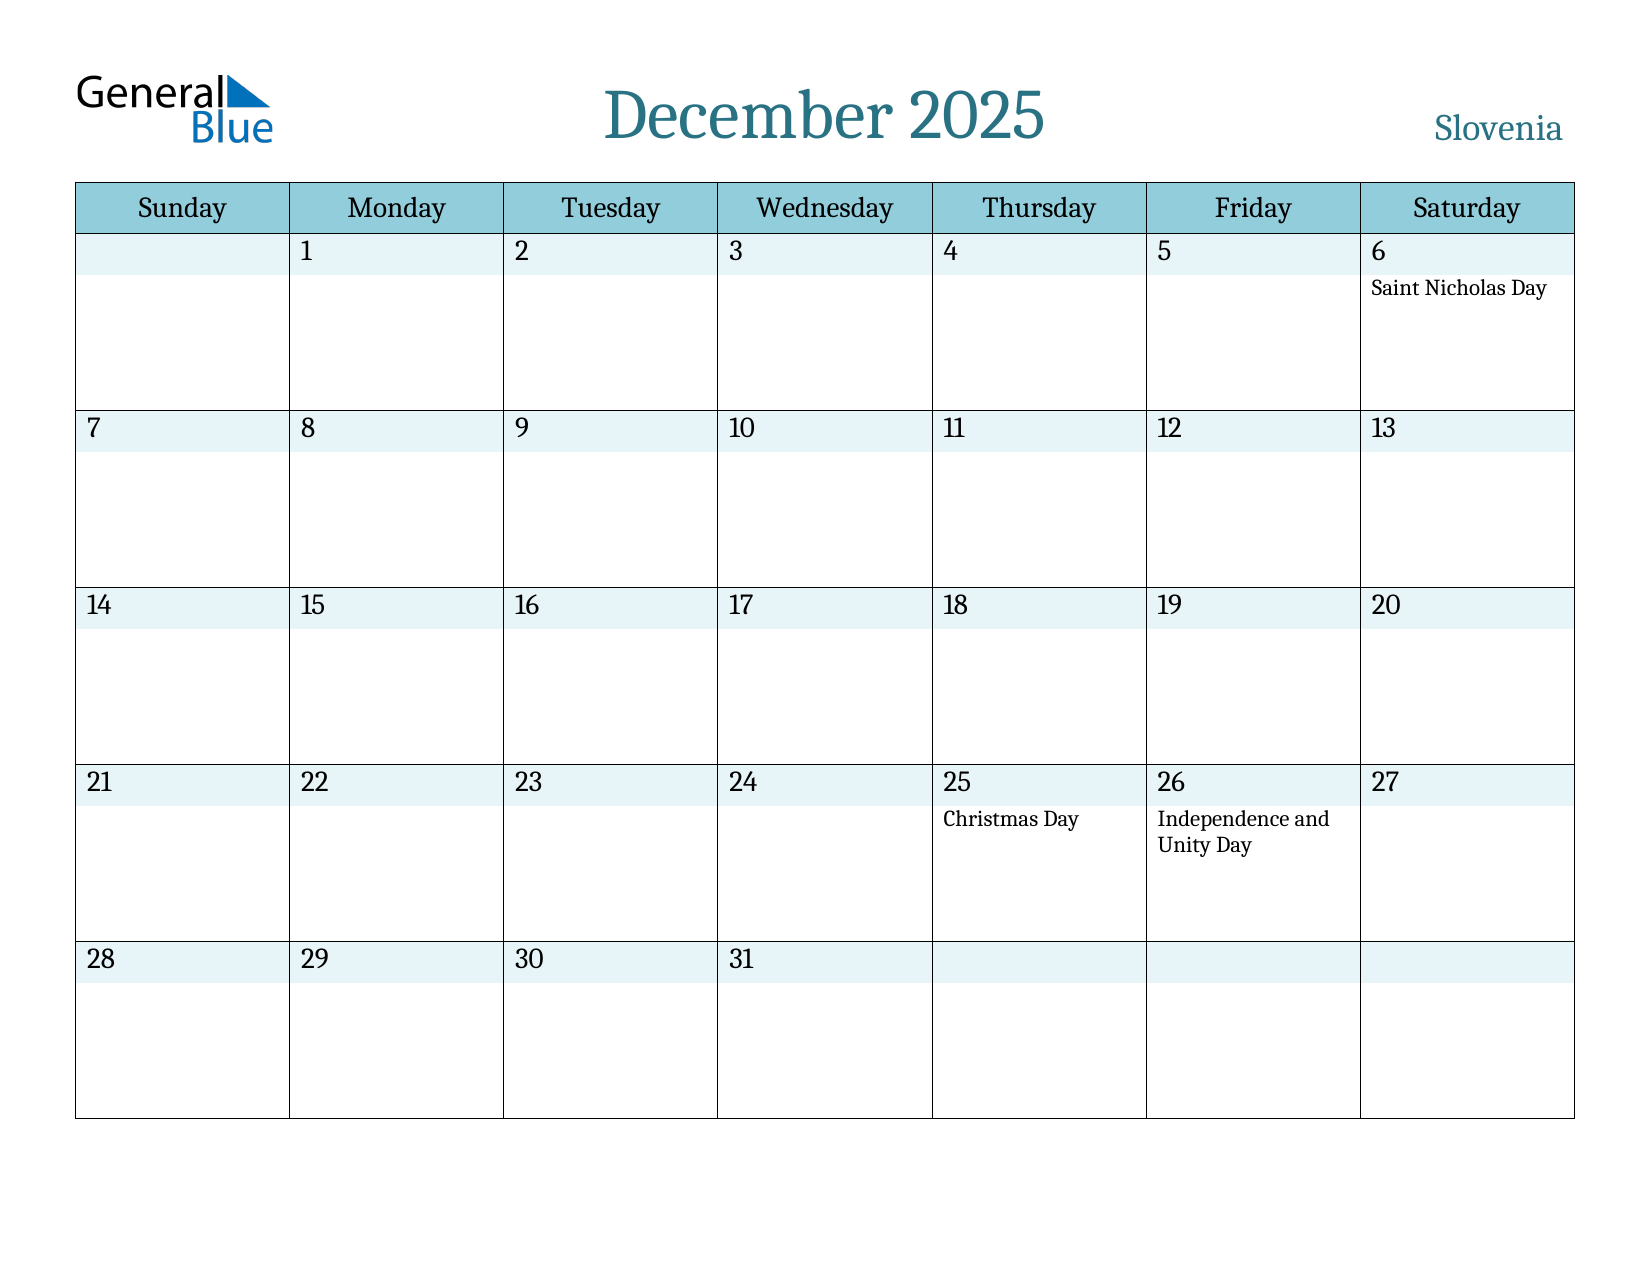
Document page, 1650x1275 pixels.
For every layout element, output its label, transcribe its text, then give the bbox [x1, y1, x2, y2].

table_cell 6 [1361, 234, 1574, 275]
table_cell [1361, 983, 1574, 1118]
table_cell 18 [933, 588, 1146, 629]
table_cell [76, 983, 289, 1118]
table_cell 23 [504, 765, 717, 806]
table_cell [1361, 942, 1574, 983]
table_cell [718, 983, 932, 1118]
picture [77, 75, 273, 143]
table_cell 27 [1361, 765, 1574, 806]
table_cell Saturday [1361, 183, 1574, 233]
table_cell 4 [933, 234, 1146, 275]
table_cell [290, 806, 503, 941]
table_cell [718, 806, 932, 941]
table_cell [290, 275, 503, 410]
table_cell 24 [718, 765, 932, 806]
table_cell 15 [290, 588, 503, 629]
table_cell Christmas Day [933, 806, 1146, 941]
table_cell Independence and Unity Day [1147, 806, 1360, 941]
table_header [76, 75, 503, 182]
table_header Slovenia [1146, 75, 1574, 182]
table_cell [1147, 983, 1360, 1118]
table_cell [290, 452, 503, 587]
table_header December 2025 [504, 75, 1146, 182]
table_cell [504, 983, 717, 1118]
table_cell 31 [718, 942, 932, 983]
table_cell 12 [1147, 411, 1360, 452]
table_cell [76, 234, 289, 275]
table_cell [1147, 942, 1360, 983]
table_cell [718, 629, 932, 764]
table_cell 11 [933, 411, 1146, 452]
table_cell [76, 452, 289, 587]
table_cell [290, 629, 503, 764]
table_cell [718, 452, 932, 587]
table_cell [290, 983, 503, 1118]
table_cell [1361, 629, 1574, 764]
table_cell [76, 806, 289, 941]
table_cell 10 [718, 411, 932, 452]
table_cell Saint Nicholas Day [1361, 275, 1574, 410]
table_cell 29 [290, 942, 503, 983]
table_cell [504, 452, 717, 587]
table_cell [933, 629, 1146, 764]
table_cell [933, 452, 1146, 587]
table_cell Wednesday [718, 183, 932, 233]
table_cell [1147, 452, 1360, 587]
table_cell [933, 275, 1146, 410]
table_cell 21 [76, 765, 289, 806]
table_cell [504, 275, 717, 410]
table_cell 28 [76, 942, 289, 983]
table_cell 30 [504, 942, 717, 983]
table_cell [933, 942, 1146, 983]
table_cell Tuesday [504, 183, 717, 233]
table_cell [1361, 452, 1574, 587]
table_cell 5 [1147, 234, 1360, 275]
table_cell [1361, 806, 1574, 941]
table_cell 3 [718, 234, 932, 275]
table_cell 13 [1361, 411, 1574, 452]
table_cell Monday [290, 183, 503, 233]
table_cell Thursday [933, 183, 1146, 233]
table_cell [76, 275, 289, 410]
table_cell 2 [504, 234, 717, 275]
table_cell 26 [1147, 765, 1360, 806]
table_cell 8 [290, 411, 503, 452]
table_cell 16 [504, 588, 717, 629]
table_cell 19 [1147, 588, 1360, 629]
table_cell 1 [290, 234, 503, 275]
table_cell 14 [76, 588, 289, 629]
table_cell [504, 629, 717, 764]
table_cell 7 [76, 411, 289, 452]
table_cell [1147, 275, 1360, 410]
table_cell 20 [1361, 588, 1574, 629]
table_cell [933, 983, 1146, 1118]
table_cell Sunday [76, 183, 289, 233]
table_cell 22 [290, 765, 503, 806]
table_cell [76, 629, 289, 764]
table_cell 25 [933, 765, 1146, 806]
table_cell 9 [504, 411, 717, 452]
table_cell [1147, 629, 1360, 764]
table_cell [504, 806, 717, 941]
table_cell Friday [1147, 183, 1360, 233]
table_cell [718, 275, 932, 410]
table_cell 17 [718, 588, 932, 629]
